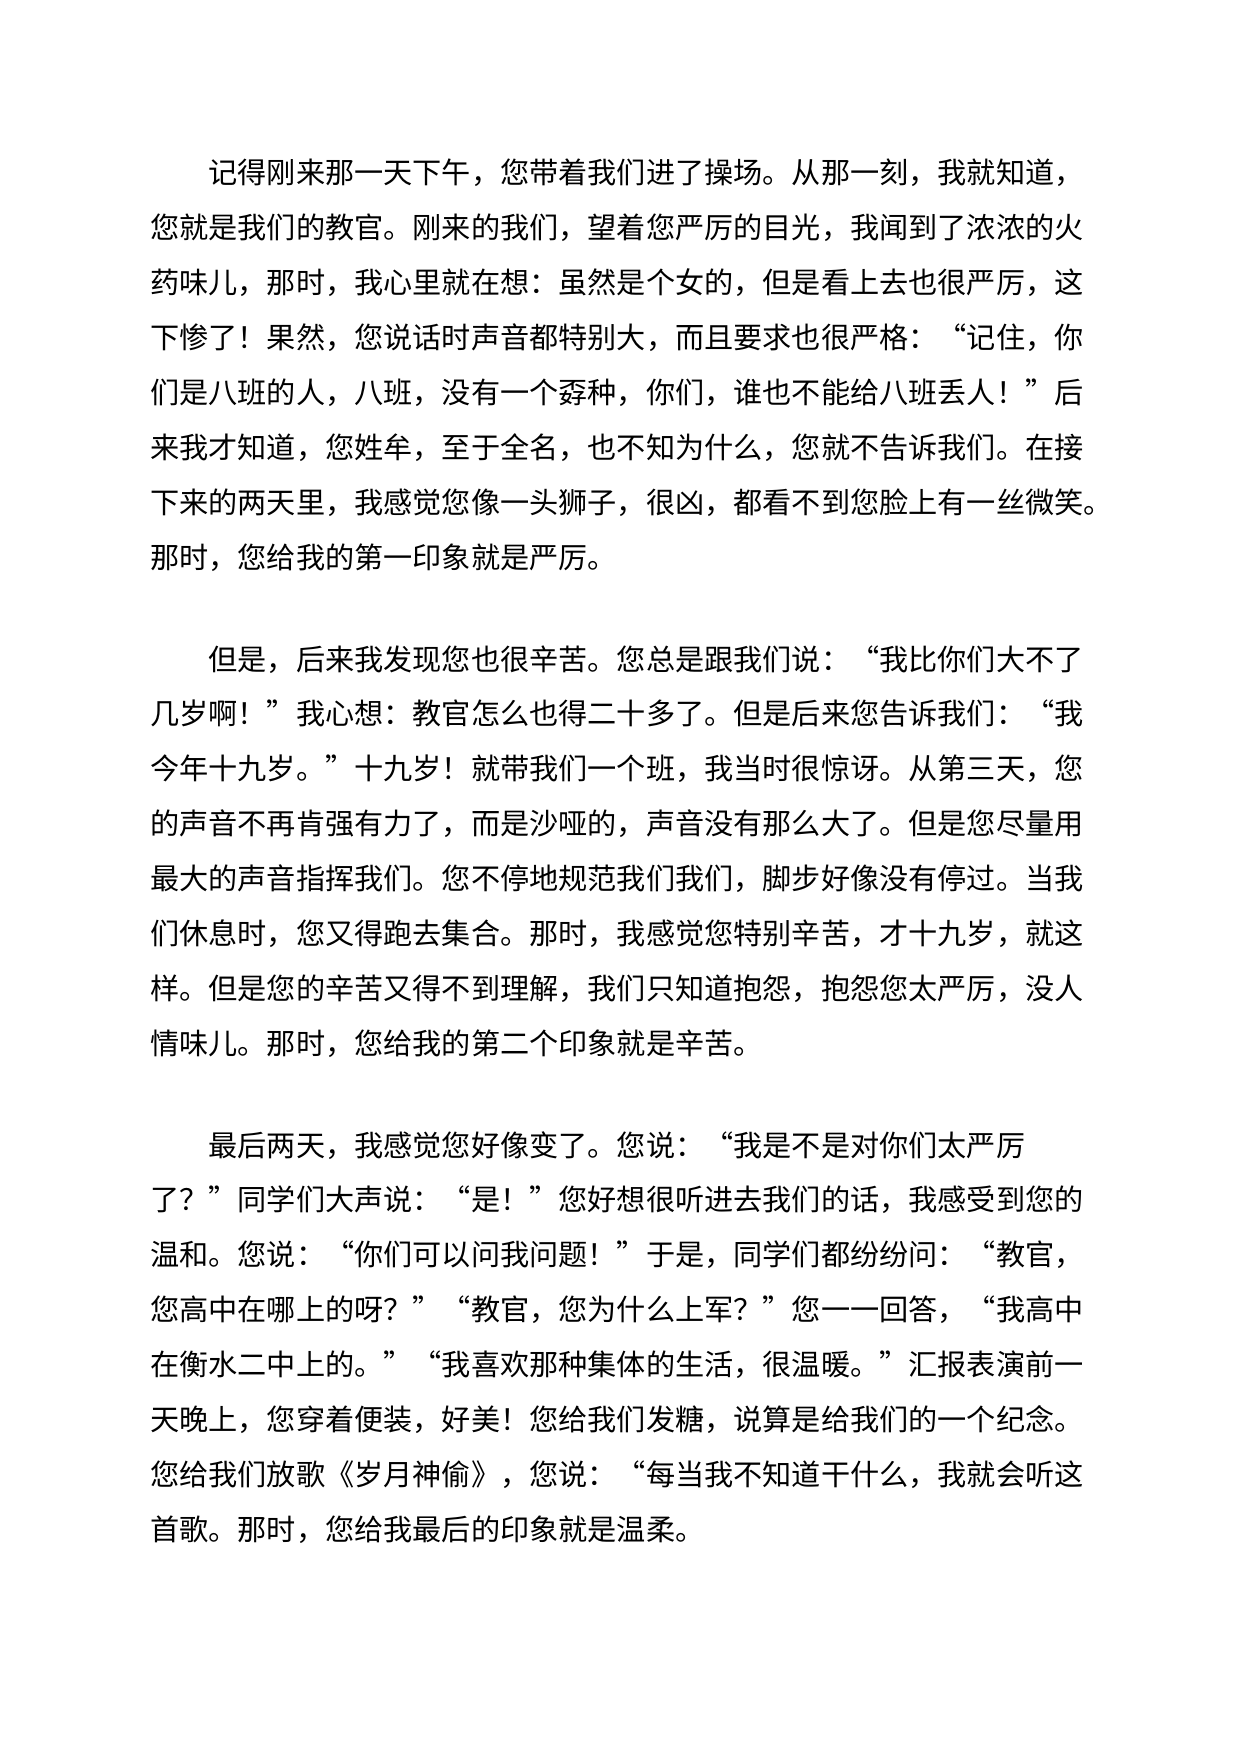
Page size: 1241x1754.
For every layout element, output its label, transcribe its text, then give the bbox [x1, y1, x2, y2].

text 记得刚来那一天下午，您带着我们进了操场。从那一刻，我就知道，您就是我们的教官。刚来的我们，望着您严厉的目光，我闻到了浓浓的火药味儿，那时，我心里就在想：虽然是个女的，但是看上去也很严厉，这下惨了！果然，您说话时声音都特别大，而且要求也很严格：“记住，你们是八班的人，八班，没有一个孬种，你们，谁也不能给八班丢人！”后来我才知道，您姓牟，至于全名，也不知为什么，您就不告诉我们。在接下来的两天里，我感觉您像一头狮子，很凶，都看不到您脸上有一丝微笑。那时，您给我的第一印象就是严厉。 [150, 150, 1090, 577]
text 最后两天，我感觉您好像变了。您说：“我是不是对你们太严厉了？”同学们大声说：“是！”您好想很听进去我们的话，我感受到您的温和。您说：“你们可以问我问题！”于是，同学们都纷纷问：“教官，您高中在哪上的呀？”“教官，您为什么上军？”您一一回答，“我高中在衡水二中上的。”“我喜欢那种集体的生活，很温暖。”汇报表演前一天晚上，您穿着便装，好美！您给我们发糖，说算是给我们的一个纪念。您给我们放歌《岁月神偷》，您说：“每当我不知道干什么，我就会听这首歌。那时，您给我最后的印象就是温柔。 [150, 1122, 1090, 1549]
text 但是，后来我发现您也很辛苦。您总是跟我们说：“我比你们大不了几岁啊！”我心想：教官怎么也得二十多了。但是后来您告诉我们：“我今年十九岁。”十九岁！就带我们一个班，我当时很惊讶。从第三天，您的声音不再肯强有力了，而是沙哑的，声音没有那么大了。但是您尽量用最大的声音指挥我们。您不停地规范我们我们，脚步好像没有停过。当我们休息时，您又得跑去集合。那时，我感觉您特别辛苦，才十九岁，就这样。但是您的辛苦又得不到理解，我们只知道抱怨，抱怨您太严厉，没人情味儿。那时，您给我的第二个印象就是辛苦。 [150, 636, 1090, 1063]
